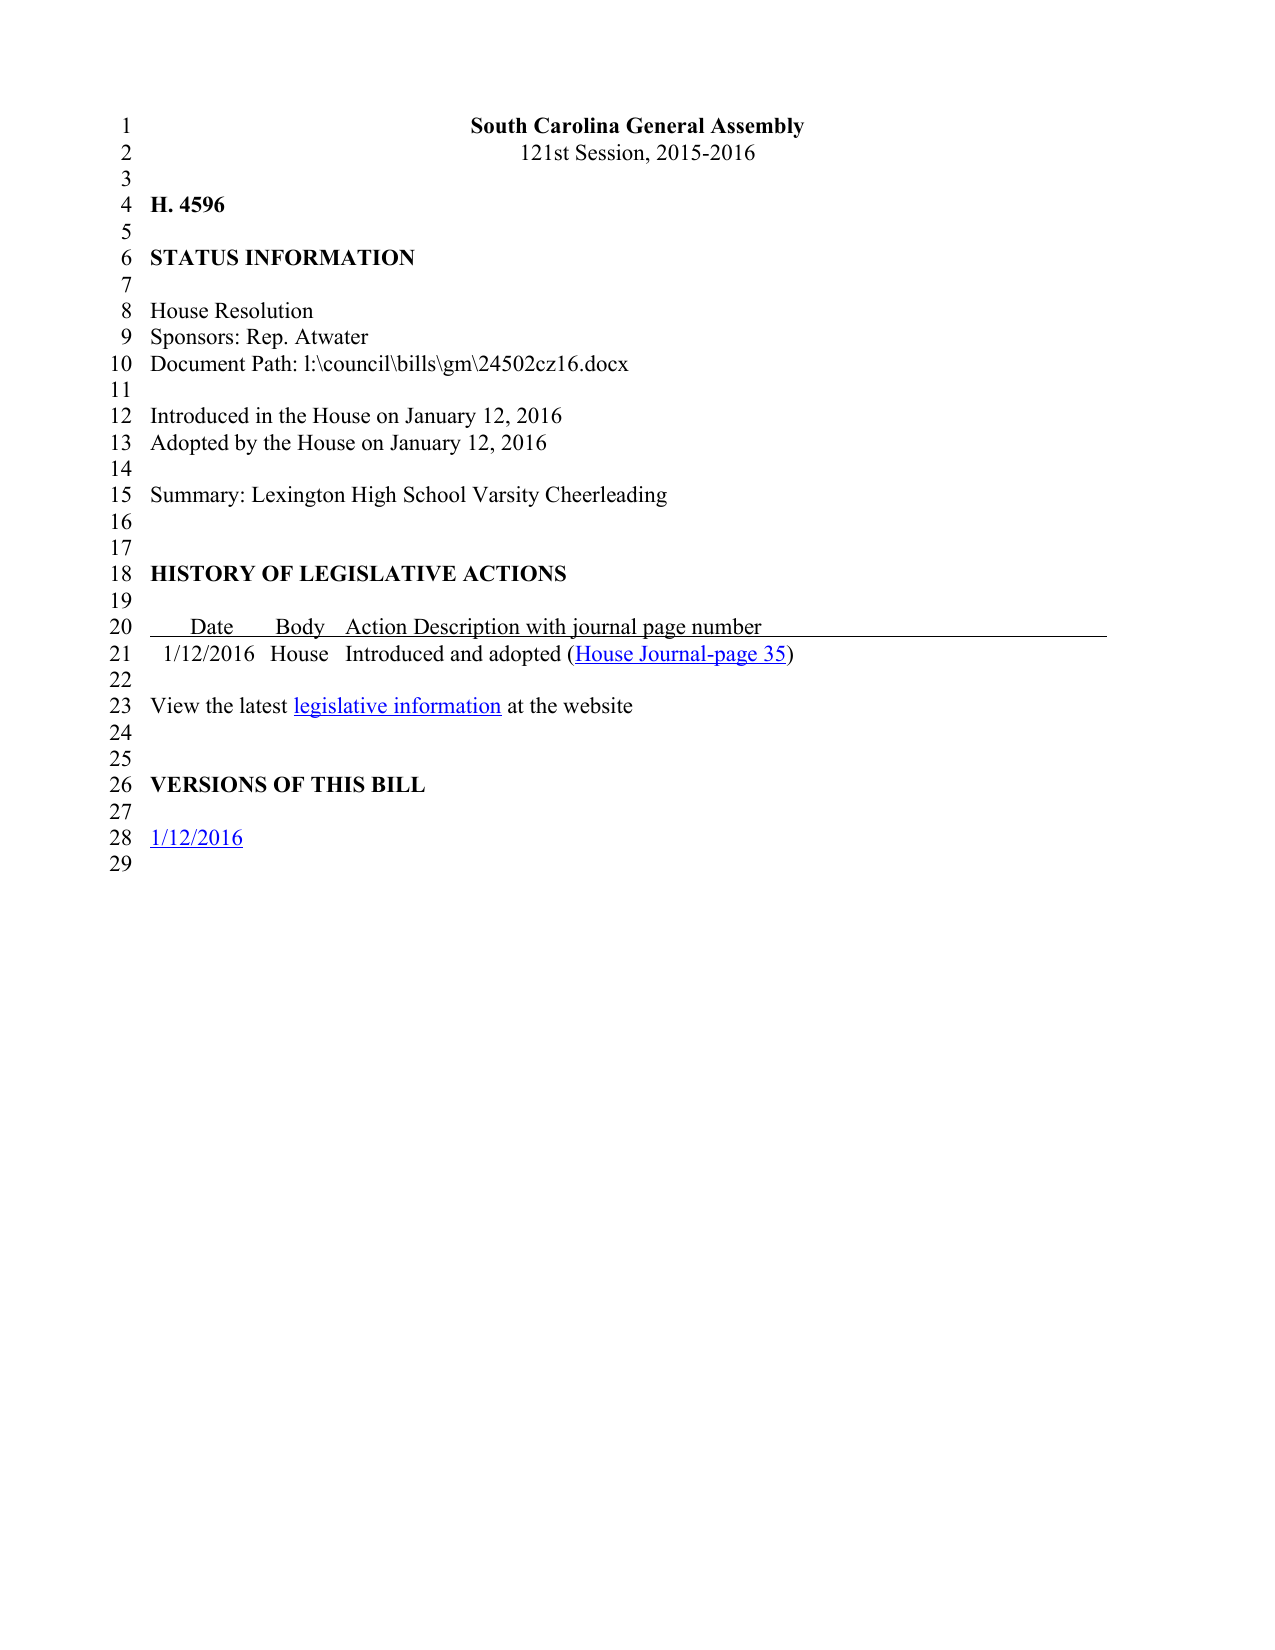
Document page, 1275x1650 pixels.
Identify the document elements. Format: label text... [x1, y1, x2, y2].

text STATUS INFORMATION [150, 244, 1125, 271]
text Summary: Lexington High School Varsity Cheerleading [150, 481, 1125, 508]
text Document Path: l:\council\bills\gm\24502cz16.docx [150, 350, 1125, 376]
text Adopted by the House on January 12, 2016 [150, 429, 1125, 455]
text Sponsors: Rep. Atwater [150, 323, 1125, 350]
text H. 4596 [150, 192, 1125, 218]
text HISTORY OF LEGISLATIVE ACTIONS [150, 561, 1125, 587]
text 1/12/2016 House Introduced and adopted (House Journal-page 35) [150, 639, 1125, 666]
text Date Body Action Description with journal page number [150, 613, 1125, 639]
text 1/12/2016 [150, 824, 1125, 850]
text VERSIONS OF THIS BILL [150, 771, 1125, 798]
text 121st Session, 2015-2016 [150, 139, 1125, 165]
text Introduced in the House on January 12, 2016 [150, 402, 1125, 429]
text View the latest legislative information at the website [150, 692, 1125, 719]
text South Carolina General Assembly [150, 112, 1125, 139]
text House Resolution [150, 297, 1125, 323]
